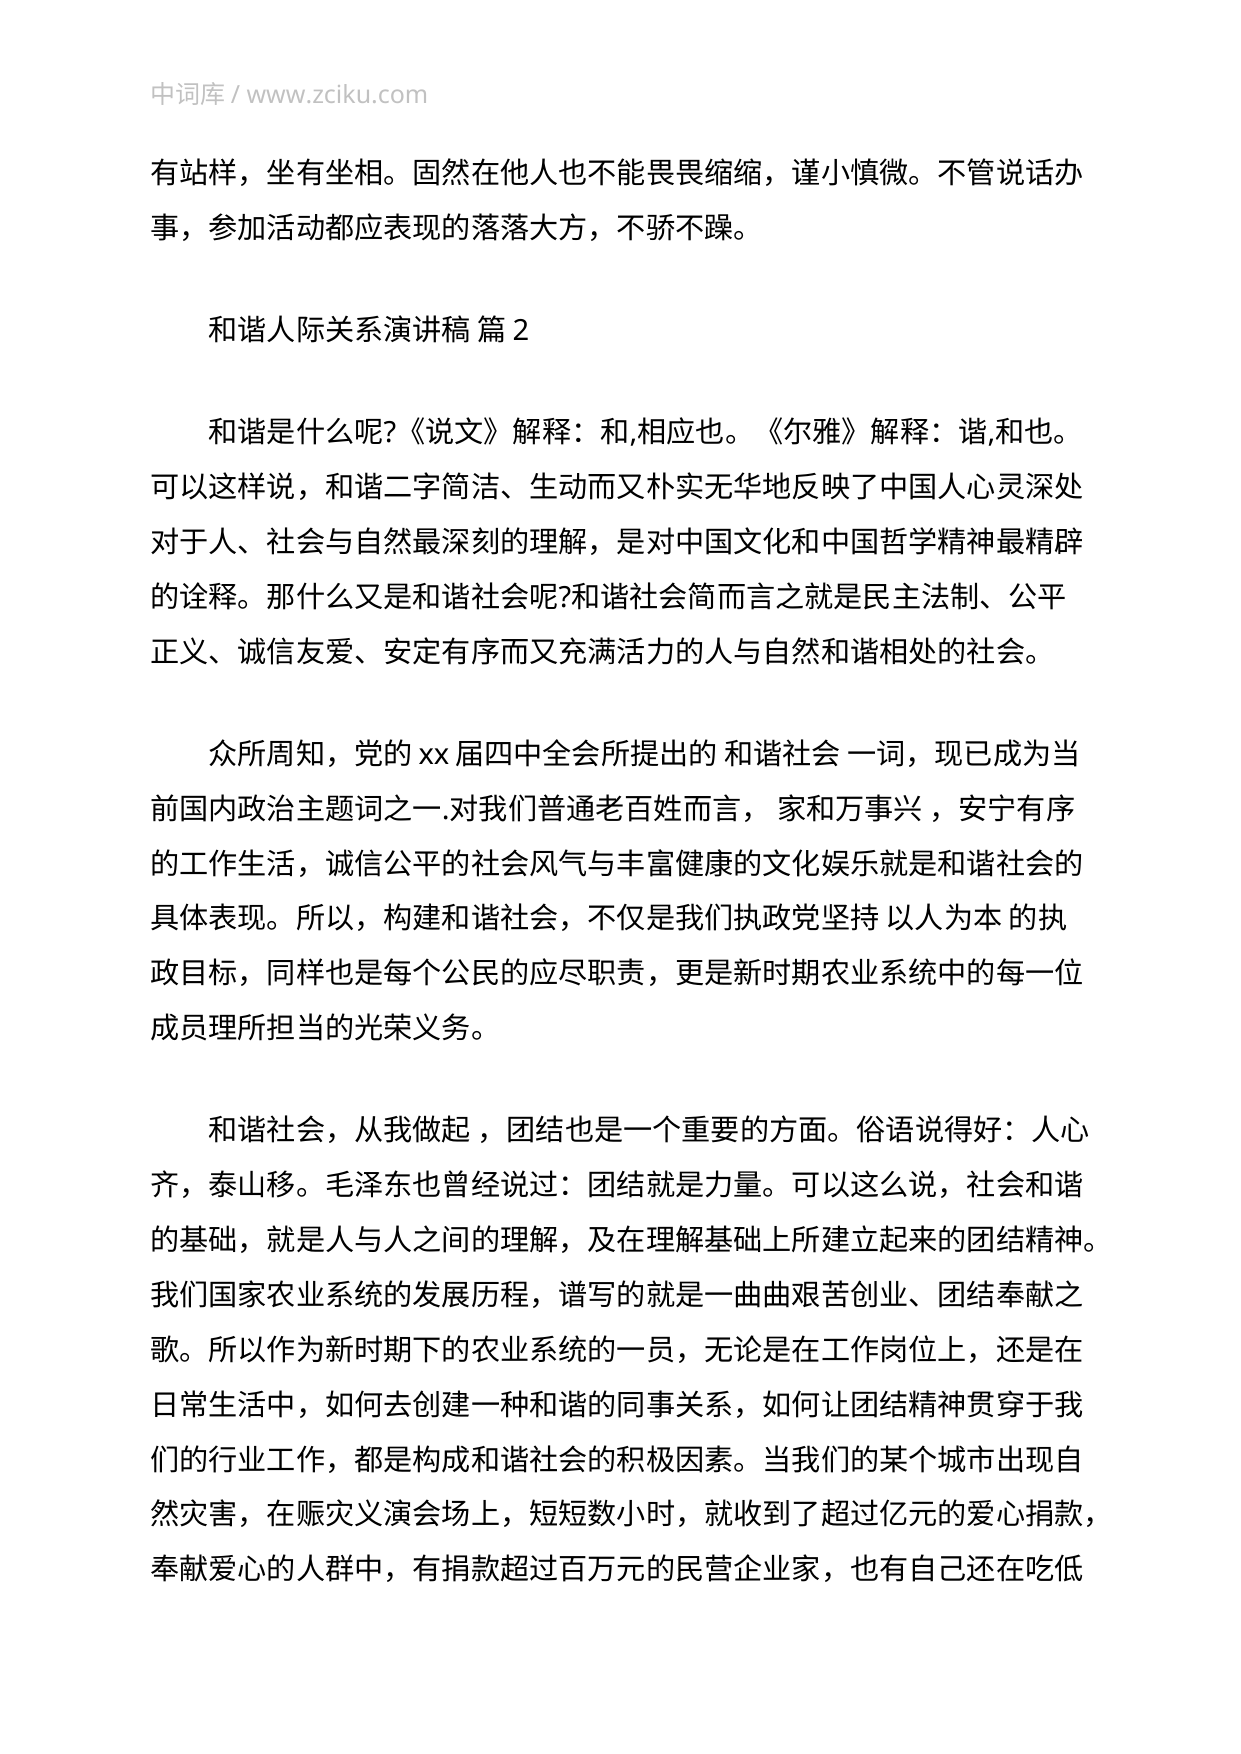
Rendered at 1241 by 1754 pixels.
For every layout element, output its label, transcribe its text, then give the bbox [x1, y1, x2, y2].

text 和谐是什么呢?《说文》解释：和,相应也。《尔雅》解释：谐,和也。可以这样说，和谐二字简洁、生动而又朴实无华地反映了中国人心灵深处对于人、社会与自然最深刻的理解，是对中国文化和中国哲学精神最精辟的诠释。那什么又是和谐社会呢?和谐社会简而言之就是民主法制、公平正义、诚信友爱、安定有序而又充满活力的人与自然和谐相处的社会。 [150, 409, 1090, 671]
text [150, 150, 1090, 247]
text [150, 1107, 1090, 1588]
text 众所周知，党的xx届四中全会所提出的 和谐社会 一词，现已成为当前国内政治主题词之一.对我们普通老百姓而言， 家和万事兴 ，安宁有序的工作生活，诚信公平的社会风气与丰富健康的文化娱乐就是和谐社会的具体表现。所以，构建和谐社会，不仅是我们执政党坚持 以人为本 的执政目标，同样也是每个公民的应尽职责，更是新时期农业系统中的每一位成员理所担当的光荣义务。 [150, 730, 1090, 1047]
text 和谐人际关系演讲稿 篇2 [150, 307, 1090, 349]
